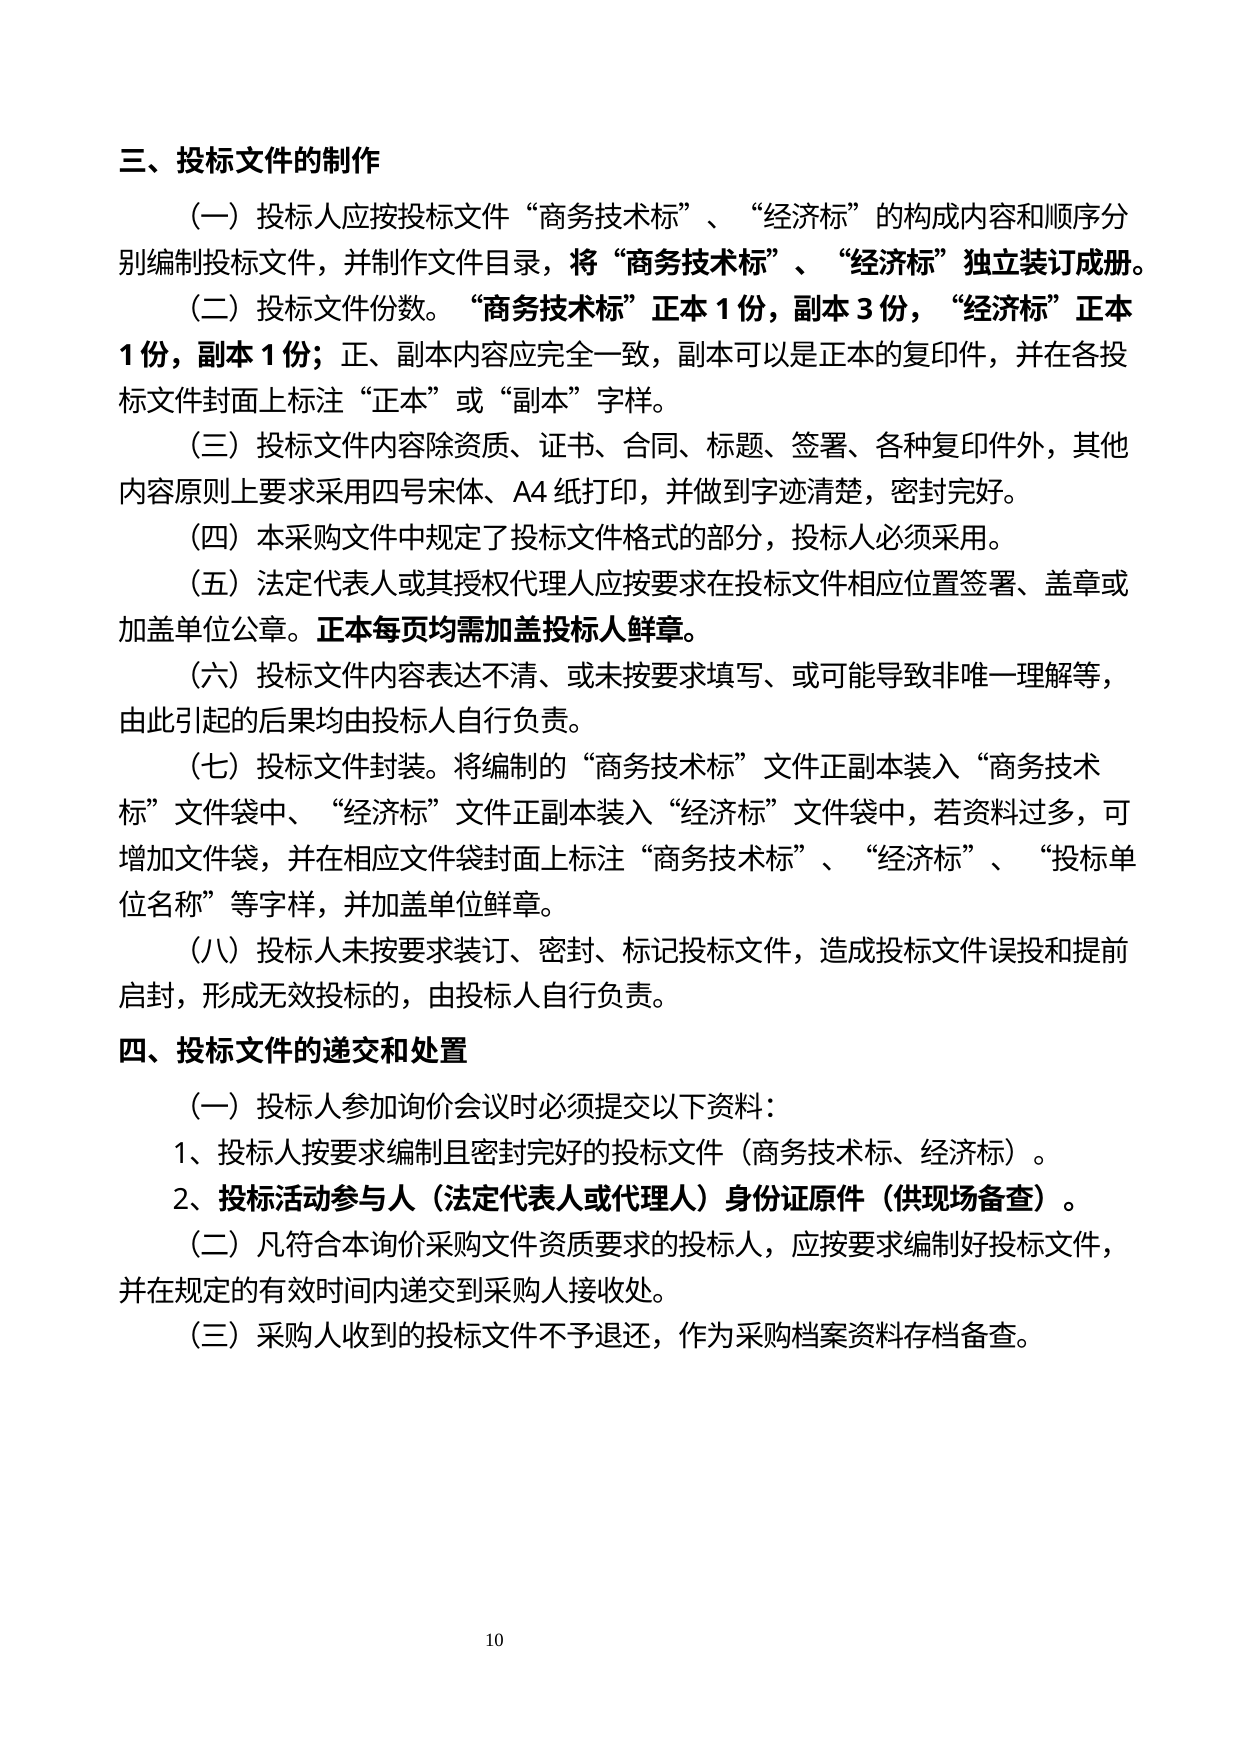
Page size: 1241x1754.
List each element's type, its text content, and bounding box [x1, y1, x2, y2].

text （三）采购人收到的投标文件不予退还，作为采购档案资料存档备查。 [118, 1310, 1152, 1356]
text （四）本采购文件中规定了投标文件格式的部分，投标人必须采用。 [118, 512, 1152, 558]
text （二）凡符合本询价采购文件资质要求的投标人，应按要求编制好投标文件，并在规定的有效时间内递交到采购人接收处。 [118, 1218, 1152, 1310]
text （一）投标人参加询价会议时必须提交以下资料： [118, 1081, 1152, 1127]
text （三）投标文件内容除资质、证书、合同、标题、签署、各种复印件外，其他内容原则上要求采用四号宋体、A4纸打印，并做到字迹清楚，密封完好。 [118, 420, 1152, 512]
text 2、投标活动参与人（法定代表人或代理人）身份证原件（供现场备查）。 [118, 1173, 1152, 1218]
text （五）法定代表人或其授权代理人应按要求在投标文件相应位置签署、盖章或加盖单位公章。正本每页均需加盖投标人鲜章。 [118, 558, 1152, 649]
text （一）投标人应按投标文件“商务技术标”、“经济标”的构成内容和顺序分别编制投标文件，并制作文件目录，将“商务技术标”、“经济标”独立装订成册。 [118, 191, 1152, 283]
subtitle 四、投标文件的递交和处置 [118, 1016, 1152, 1081]
text （八）投标人未按要求装订、密封、标记投标文件，造成投标文件误投和提前启封，形成无效投标的，由投标人自行负责。 [118, 924, 1152, 1016]
text （七）投标文件封装。将编制的“商务技术标”文件正副本装入“商务技术标”文件袋中、“经济标”文件正副本装入“经济标”文件袋中，若资料过多，可增加文件袋，并在相应文件袋封面上标注“商务技术标”、“经济标”、 “投标单位名称”等字样，并加盖单位鲜章。 [118, 741, 1152, 924]
text 1、投标人按要求编制且密封完好的投标文件（商务技术标、经济标）。 [118, 1127, 1152, 1173]
text （二）投标文件份数。“商务技术标”正本1份，副本3份，“经济标”正本1份，副本1份；正、副本内容应完全一致，副本可以是正本的复印件，并在各投标文件封面上标注“正本”或“副本”字样。 [118, 283, 1152, 420]
subtitle 三、投标文件的制作 [118, 126, 1152, 191]
text （六）投标文件内容表达不清、或未按要求填写、或可能导致非唯一理解等，由此引起的后果均由投标人自行负责。 [118, 649, 1152, 741]
